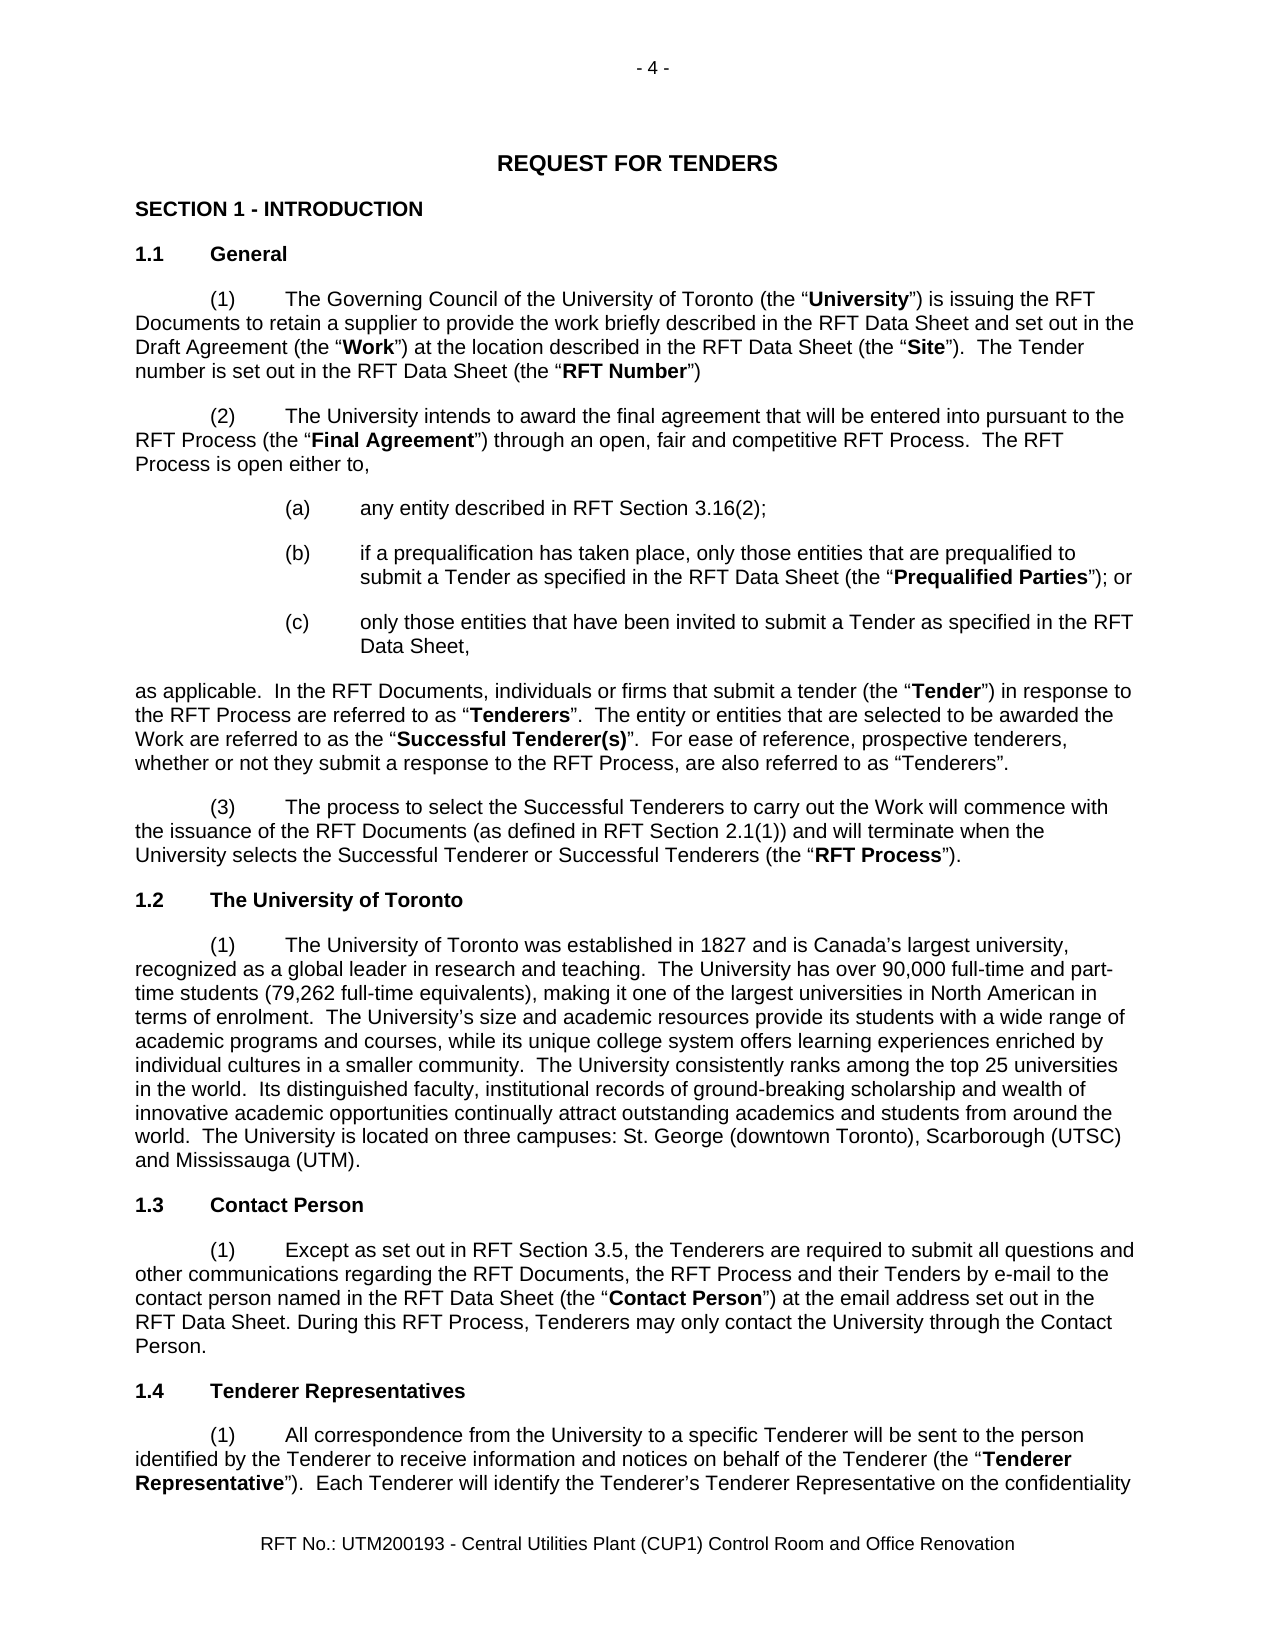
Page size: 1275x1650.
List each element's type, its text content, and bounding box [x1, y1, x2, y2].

text The process to select the Successful Tenderers to carry out the Work will commence with the issuance of the RFT Documents (as defined in RFT Section 2.1(1)) and will terminate when the University selects the Successful Tenderer or Successful Tenderers (the “RFT Process”). [135, 795, 1140, 867]
text Tenderer Representatives [135, 1378, 1140, 1402]
text Except as set out in RFT Section 3.5, the Tenderers are required to submit all questions and other communications regarding the RFT Documents, the RFT Process and their Tenders by e-mail to the contact person named in the RFT Data Sheet (the “Contact Person”) at the email address set out in the RFT Data Sheet. During this RFT Process, Tenderers may only contact the University through the Contact Person. [135, 1238, 1140, 1358]
text The University of Toronto was established in 1827 and is Canada’s largest university, recognized as a global leader in research and teaching. The University has over 90,000 full-time and part-time students (79,262 full-time equivalents), making it one of the largest universities in North American in terms of enrolment. The University’s size and academic resources provide its students with a wide range of academic programs and courses, while its unique college system offers learning experiences enriched by individual cultures in a smaller community. The University consistently ranks among the top 25 universities in the world. Its distinguished faculty, institutional records of ground-breaking scholarship and wealth of innovative academic opportunities continually attract outstanding academics and students from around the world. The University is located on three campuses: St. George (downtown Toronto), Scarborough (UTSC) and Mississauga (UTM). [135, 933, 1140, 1172]
text REQUEST FOR TENDERS [135, 150, 1140, 176]
list as applicable. In the RFT Documents, individuals or firms that submit a tender (the “Tender”) in response to the RFT Process are referred to as “Tenderers”. The entity or entities that are selected to be awarded the Work are referred to as the “Successful Tenderer(s)”. For ease of reference, prospective tenderers, whether or not they submit a response to the RFT Process, are also referred to as “Tenderers”. [135, 678, 1140, 774]
text The Governing Council of the University of Toronto (the “University”) is issuing the RFT Documents to retain a supplier to provide the work briefly described in the RFT Data Sheet and set out in the Draft Agreement (the “Work”) at the location described in the RFT Data Sheet (the “Site”). The Tender number is set out in the RFT Data Sheet (the “RFT Number”) [135, 287, 1140, 383]
text any entity described in RFT Section 3.16(2); [285, 496, 1140, 520]
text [135, 1423, 1140, 1495]
text General [135, 242, 1140, 266]
text if a prequalification has taken place, only those entities that are prequalified to submit a Tender as specified in the RFT Data Sheet (the “Prequalified Parties”); or [285, 541, 1140, 589]
text The University of Toronto [135, 888, 1140, 912]
text only those entities that have been invited to submit a Tender as specified in the RFT Data Sheet, [285, 610, 1140, 658]
text - INTRODUCTION [135, 197, 1140, 221]
text The University intends to award the final agreement that will be entered into pursuant to the RFT Process (the “Final Agreement”) through an open, fair and competitive RFT Process. The RFT Process is open either to, [135, 403, 1140, 475]
text Contact Person [135, 1193, 1140, 1217]
